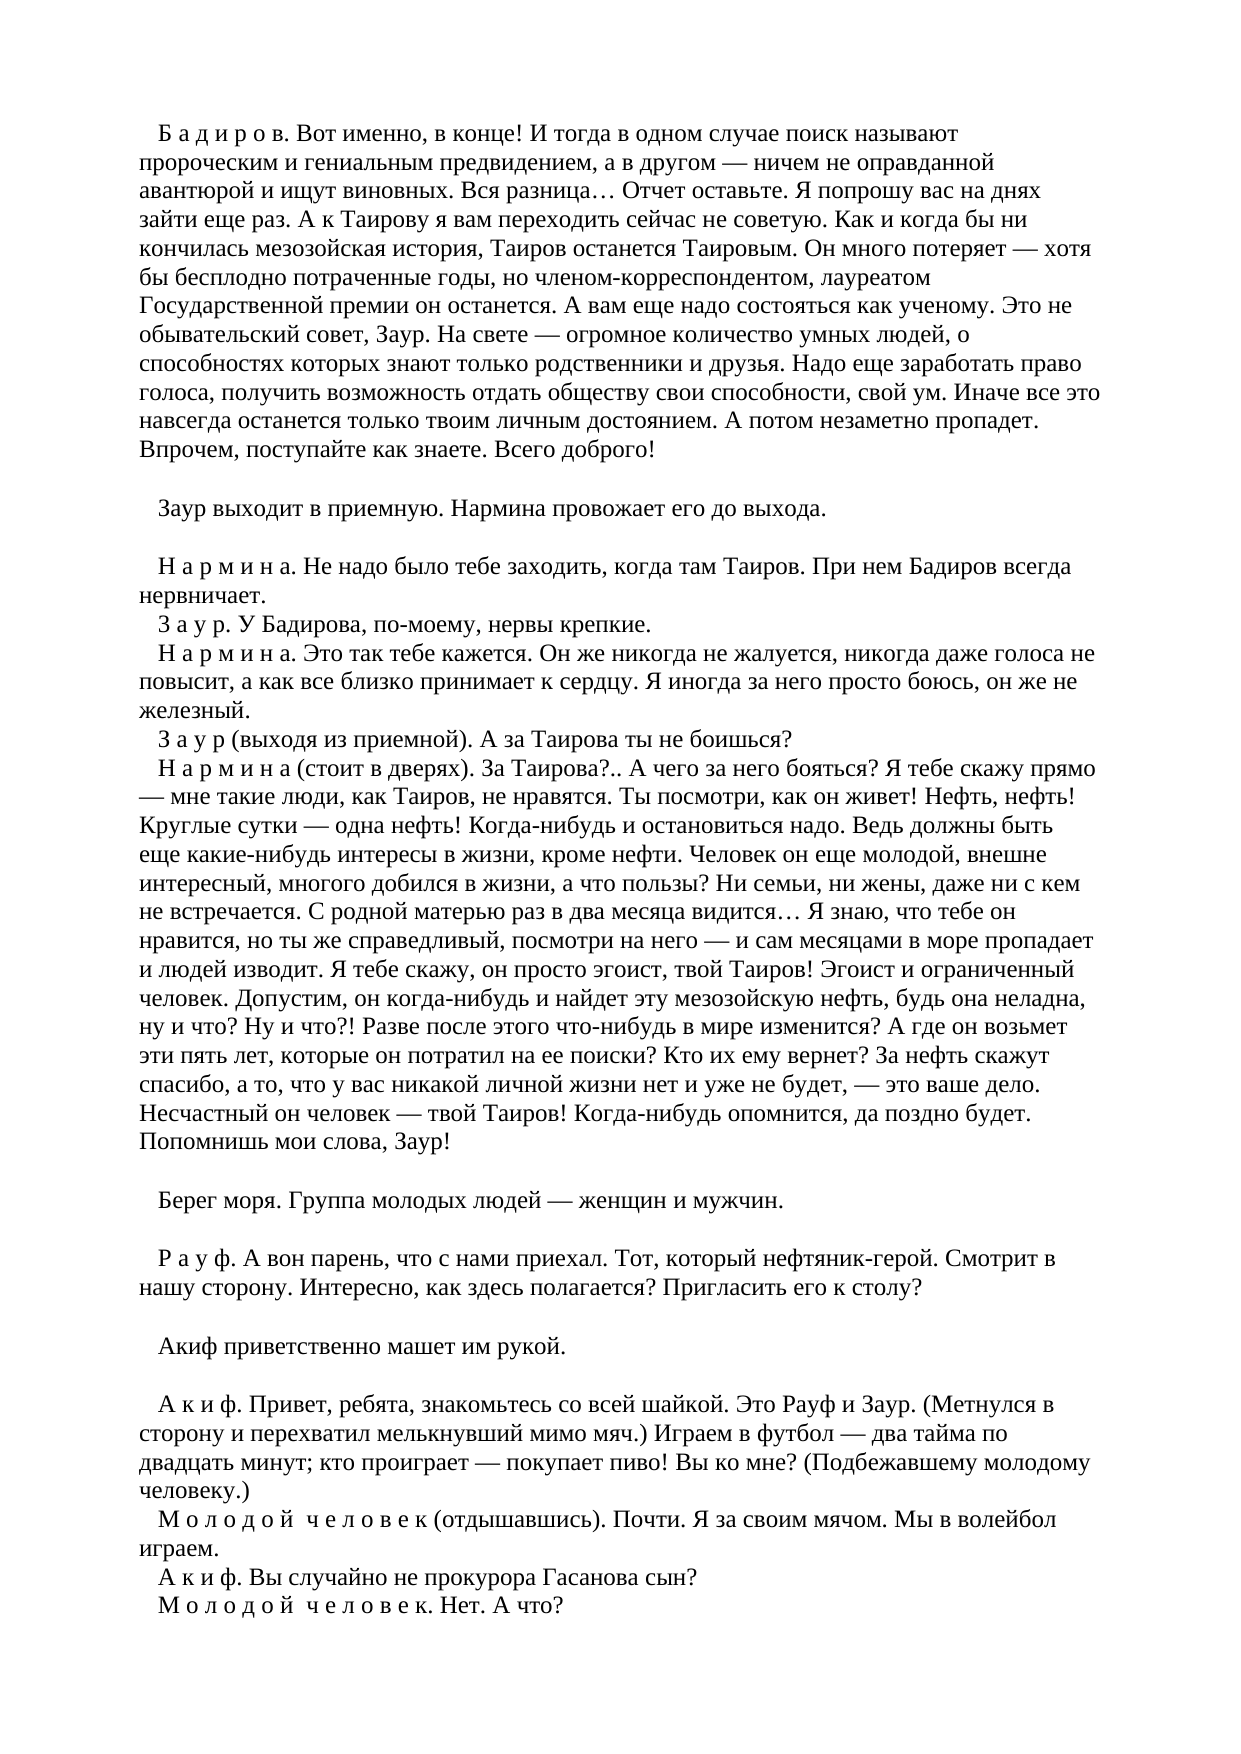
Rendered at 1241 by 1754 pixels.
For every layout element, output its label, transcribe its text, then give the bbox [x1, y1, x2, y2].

text Н а р м и н а (стоит в дверях). За Таирова?.. А чего за него бояться? Я тебе скажу прямо — мне такие люди, как Таиров, не нравятся. Ты посмотри, как он живет! Нефть, нефть! Круглые сутки — одна нефть! Когда-нибудь и остановиться надо. Ведь должны быть еще какие-нибудь интересы в жизни, кроме нефти. Человек он еще молодой, внешне интересный, многого добился в жизни, а что пользы? Ни семьи, ни жены, даже ни с кем не встречается. С родной матерью раз в два месяца видится… Я знаю, что тебе он нравится, но ты же справедливый, посмотри на него — и сам месяцами в море пропадает и людей изводит. Я тебе скажу, он просто эгоист, твой Таиров! Эгоист и ограниченный человек. Допустим, он когда-нибудь и найдет эту мезозойскую нефть, будь она неладна, ну и что? Ну и что?! Разве после этого что-нибудь в мире изменится? А где он возьмет эти пять лет, которые он потратил на ее поиски? Кто их ему вернет? За нефть скажут спасибо, а то, что у вас никакой личной жизни нет и уже не будет, — это ваше дело. Несчастный он человек — твой Таиров! Когда-нибудь опомнится, да поздно будет. Попомнишь мои слова, Заур! [139, 753, 1101, 1155]
text Берег моря. Группа молодых людей — женщин и мужчин. [139, 1185, 1101, 1214]
text А к и ф. Привет, ребята, знакомьтесь со всей шайкой. Это Рауф и Заур. (Метнулся в сторону и перехватил мелькнувший мимо мяч.) Играем в футбол — два тайма по двадцать минут; кто проиграет — покупает пиво! Вы ко мне? (Подбежавшему молодому человеку.) [139, 1389, 1101, 1504]
text М о л о д о й ч е л о в е к (отдышавшись). Почти. Я за своим мячом. Мы в волейбол играем. [139, 1504, 1101, 1562]
text 3 а у р. У Бадирова, по-моему, нервы крепкие. [139, 609, 1101, 638]
text Заур выходит в приемную. Нармина провожает его до выхода. [139, 493, 1101, 522]
text Р а у ф. А вон парень, что с нами приехал. Тот, который нефтяник-герой. Смотрит в нашу сторону. Интересно, как здесь полагается? Пригласить его к столу? [139, 1243, 1101, 1301]
text Б а д и р о в. Вот именно, в конце! И тогда в одном случае поиск называют пророческим и гениальным предвидением, а в другом — ничем не оправданной авантюрой и ищут виновных. Вся разница… Отчет оставьте. Я попрошу вас на днях зайти еще раз. А к Таирову я вам переходить сейчас не советую. Как и когда бы ни кончилась мезозойская история, Таиров останется Таировым. Он много потеряет — хотя бы бесплодно потраченные годы, но членом-корреспондентом, лауреатом Государственной премии он останется. А вам еще надо состояться как ученому. Это не обывательский совет, Заур. На свете — огромное количество умных людей, о способностях которых знают только родственники и друзья. Надо еще заработать право голоса, получить возможность отдать обществу свои способности, свой ум. Иначе все это навсегда останется только твоим личным достоянием. А потом незаметно пропадет. Впрочем, поступайте как знаете. Всего доброго! [139, 118, 1101, 463]
text З а у р (выходя из приемной). А за Таирова ты не боишься? [139, 724, 1101, 753]
text А к и ф. Вы случайно не прокурора Гасанова сын? [139, 1562, 1101, 1591]
text Акиф приветственно машет им рукой. [139, 1331, 1101, 1359]
text Н а р м и н а. Не надо было тебе заходить, когда там Таиров. При нем Бадиров всегда нервничает. [139, 551, 1101, 609]
text М о л о д о й ч е л о в е к. Нет. А что? [139, 1591, 1101, 1619]
text Н а р м и н а. Это так тебе кажется. Он же никогда не жалуется, никогда даже голоса не повысит, а как все близко принимает к сердцу. Я иногда за него просто боюсь, он же не железный. [139, 638, 1101, 724]
